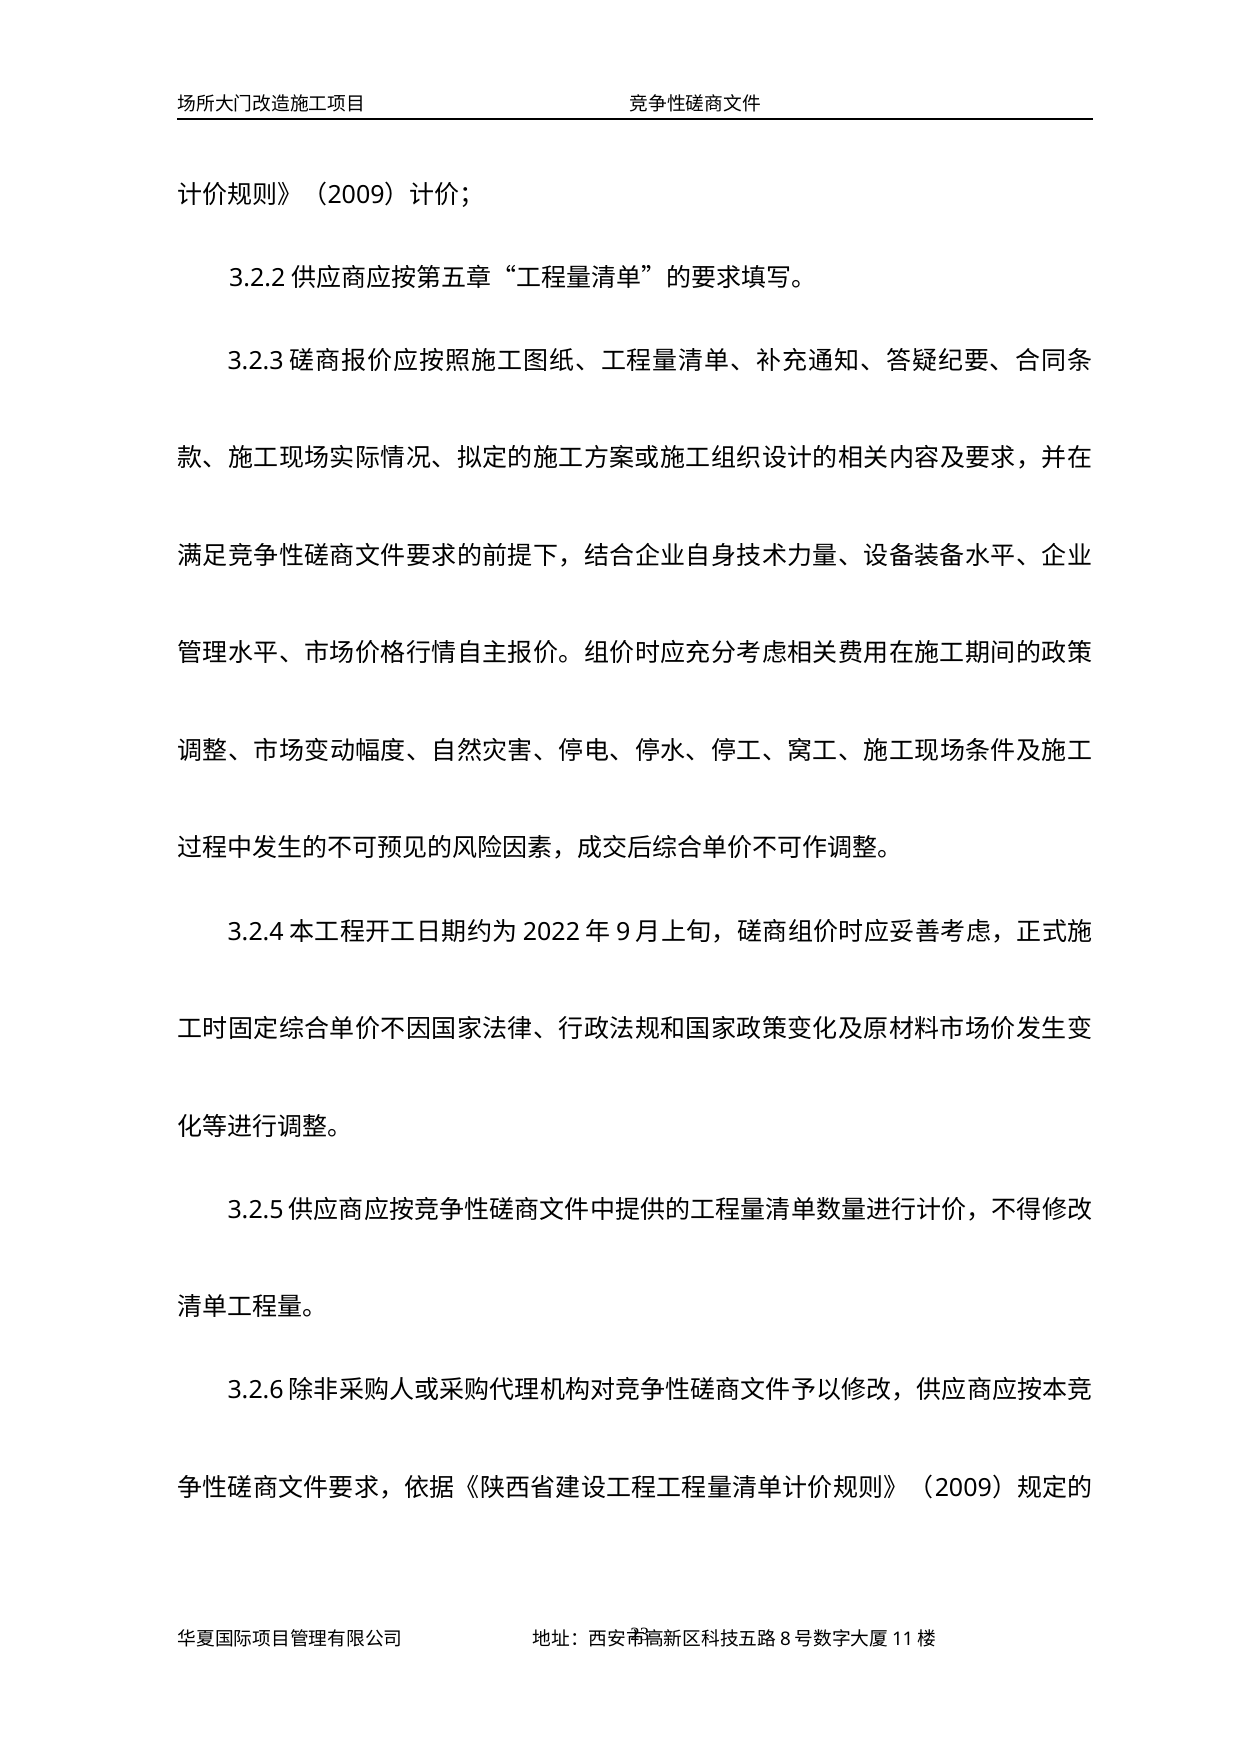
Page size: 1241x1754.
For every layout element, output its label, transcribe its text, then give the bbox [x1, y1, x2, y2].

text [177, 160, 1093, 225]
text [177, 1355, 1093, 1518]
text 3.2.5供应商应按竞争性磋商文件中提供的工程量清单数量进行计价，不得修改清单工程量。 [177, 1175, 1093, 1337]
text 3.2.2 供应商应按第五章“工程量清单”的要求填写。 [177, 243, 1093, 308]
text 3.2.3磋商报价应按照施工图纸、工程量清单、补充通知、答疑纪要、合同条款、施工现场实际情况、拟定的施工方案或施工组织设计的相关内容及要求，并在满足竞争性磋商文件要求的前提下，结合企业自身技术力量、设备装备水平、企业管理水平、市场价格行情自主报价。组价时应充分考虑相关费用在施工期间的政策调整、市场变动幅度、自然灾害、停电、停水、停工、窝工、施工现场条件及施工过程中发生的不可预见的风险因素，成交后综合单价不可作调整。 [177, 326, 1093, 878]
text 3.2.4本工程开工日期约为2022年9月上旬，磋商组价时应妥善考虑，正式施工时固定综合单价不因国家法律、行政法规和国家政策变化及原材料市场价发生变化等进行调整。 [177, 897, 1093, 1157]
